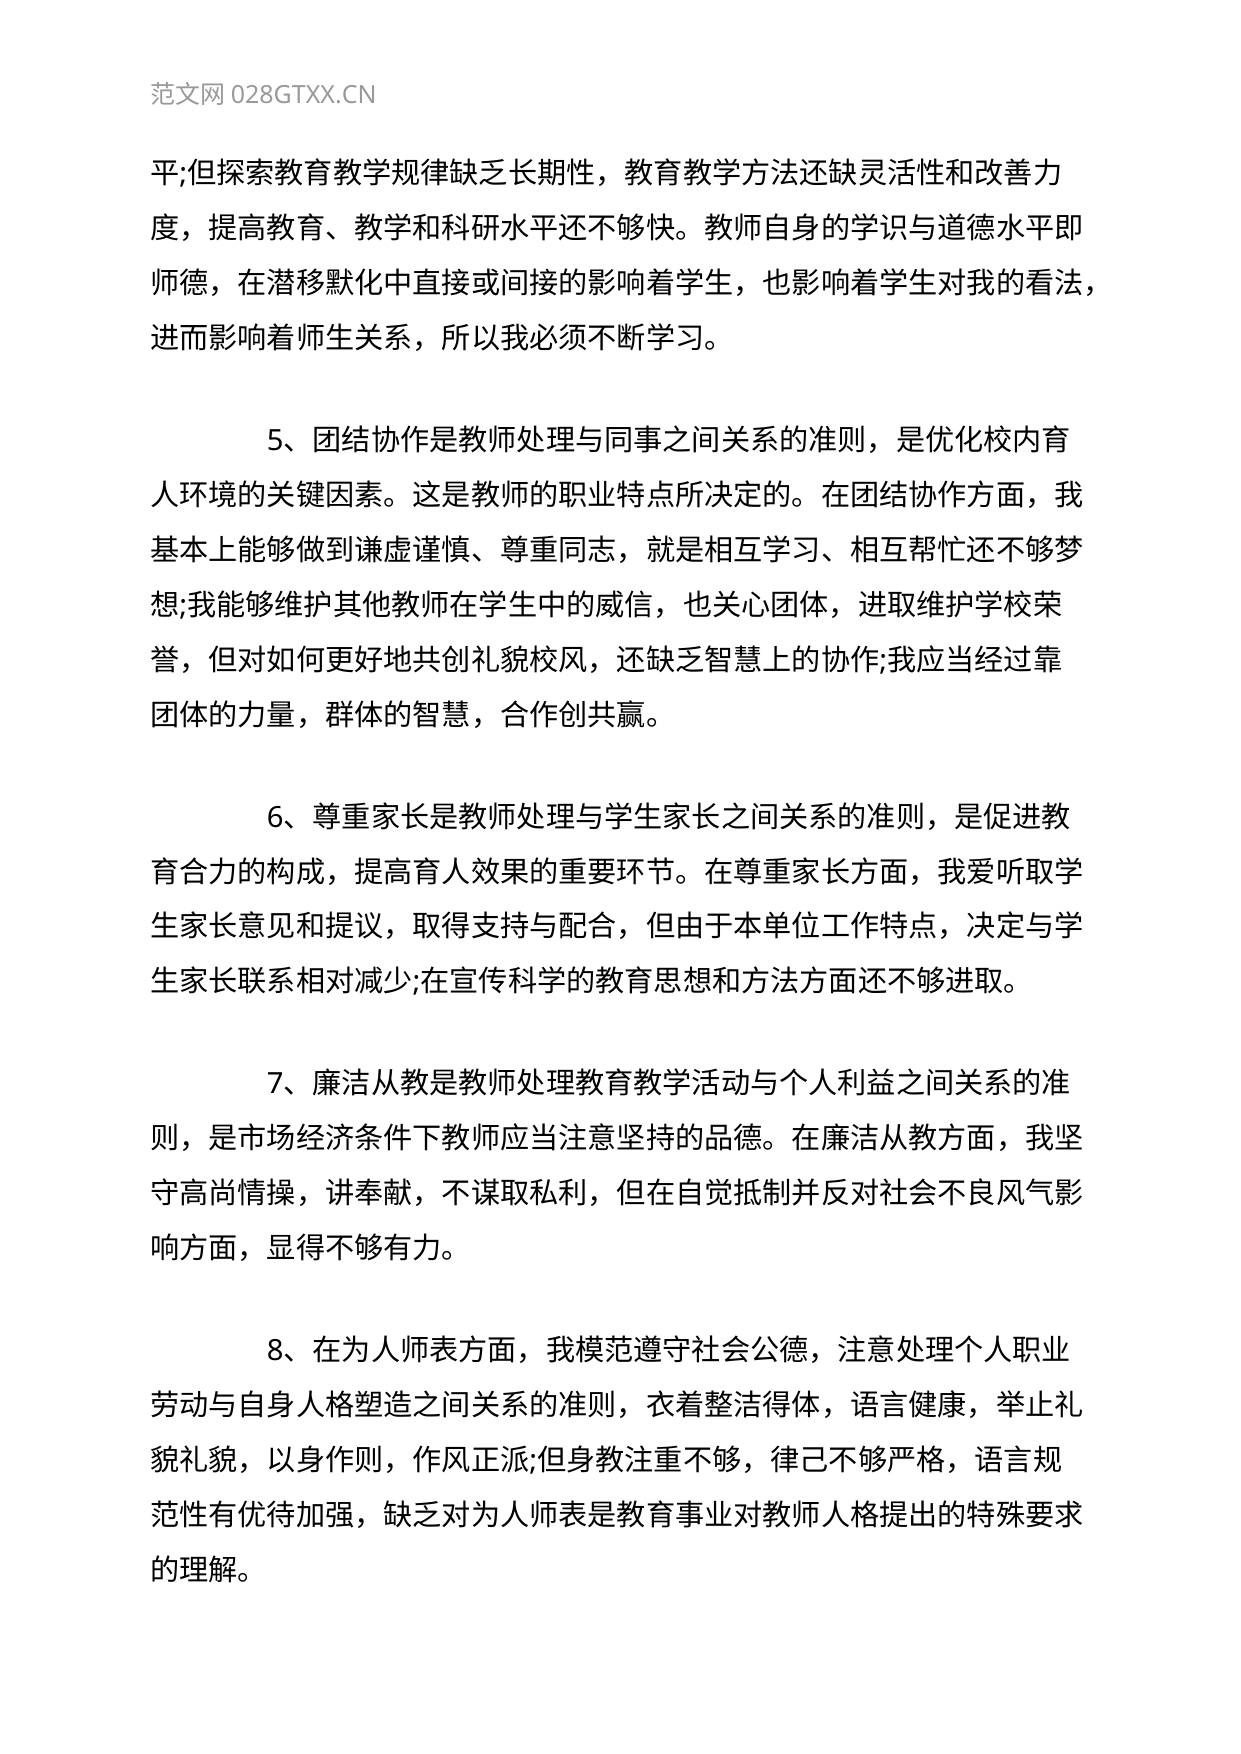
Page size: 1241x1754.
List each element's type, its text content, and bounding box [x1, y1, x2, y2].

text 8、在为人师表方面，我模范遵守社会公德，注意处理个人职业劳动与自身人格塑造之间关系的准则，衣着整洁得体，语言健康，举止礼貌礼貌，以身作则，作风正派;但身教注重不够，律己不够严格，语言规范性有优待加强，缺乏对为人师表是教育事业对教师人格提出的特殊要求的理解。 [150, 1326, 1090, 1588]
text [150, 150, 1090, 357]
text 7、廉洁从教是教师处理教育教学活动与个人利益之间关系的准则，是市场经济条件下教师应当注意坚持的品德。在廉洁从教方面，我坚守高尚情操，讲奉献，不谋取私利，但在自觉抵制并反对社会不良风气影响方面，显得不够有力。 [150, 1060, 1090, 1267]
text 5、团结协作是教师处理与同事之间关系的准则，是优化校内育人环境的关键因素。这是教师的职业特点所决定的。在团结协作方面，我基本上能够做到谦虚谨慎、尊重同志，就是相互学习、相互帮忙还不够梦想;我能够维护其他教师在学生中的威信，也关心团体，进取维护学校荣誉，但对如何更好地共创礼貌校风，还缺乏智慧上的协作;我应当经过靠团体的力量，群体的智慧，合作创共赢。 [150, 417, 1090, 734]
text 6、尊重家长是教师处理与学生家长之间关系的准则，是促进教育合力的构成，提高育人效果的重要环节。在尊重家长方面，我爱听取学生家长意见和提议，取得支持与配合，但由于本单位工作特点，决定与学生家长联系相对减少;在宣传科学的教育思想和方法方面还不够进取。 [150, 793, 1090, 1000]
